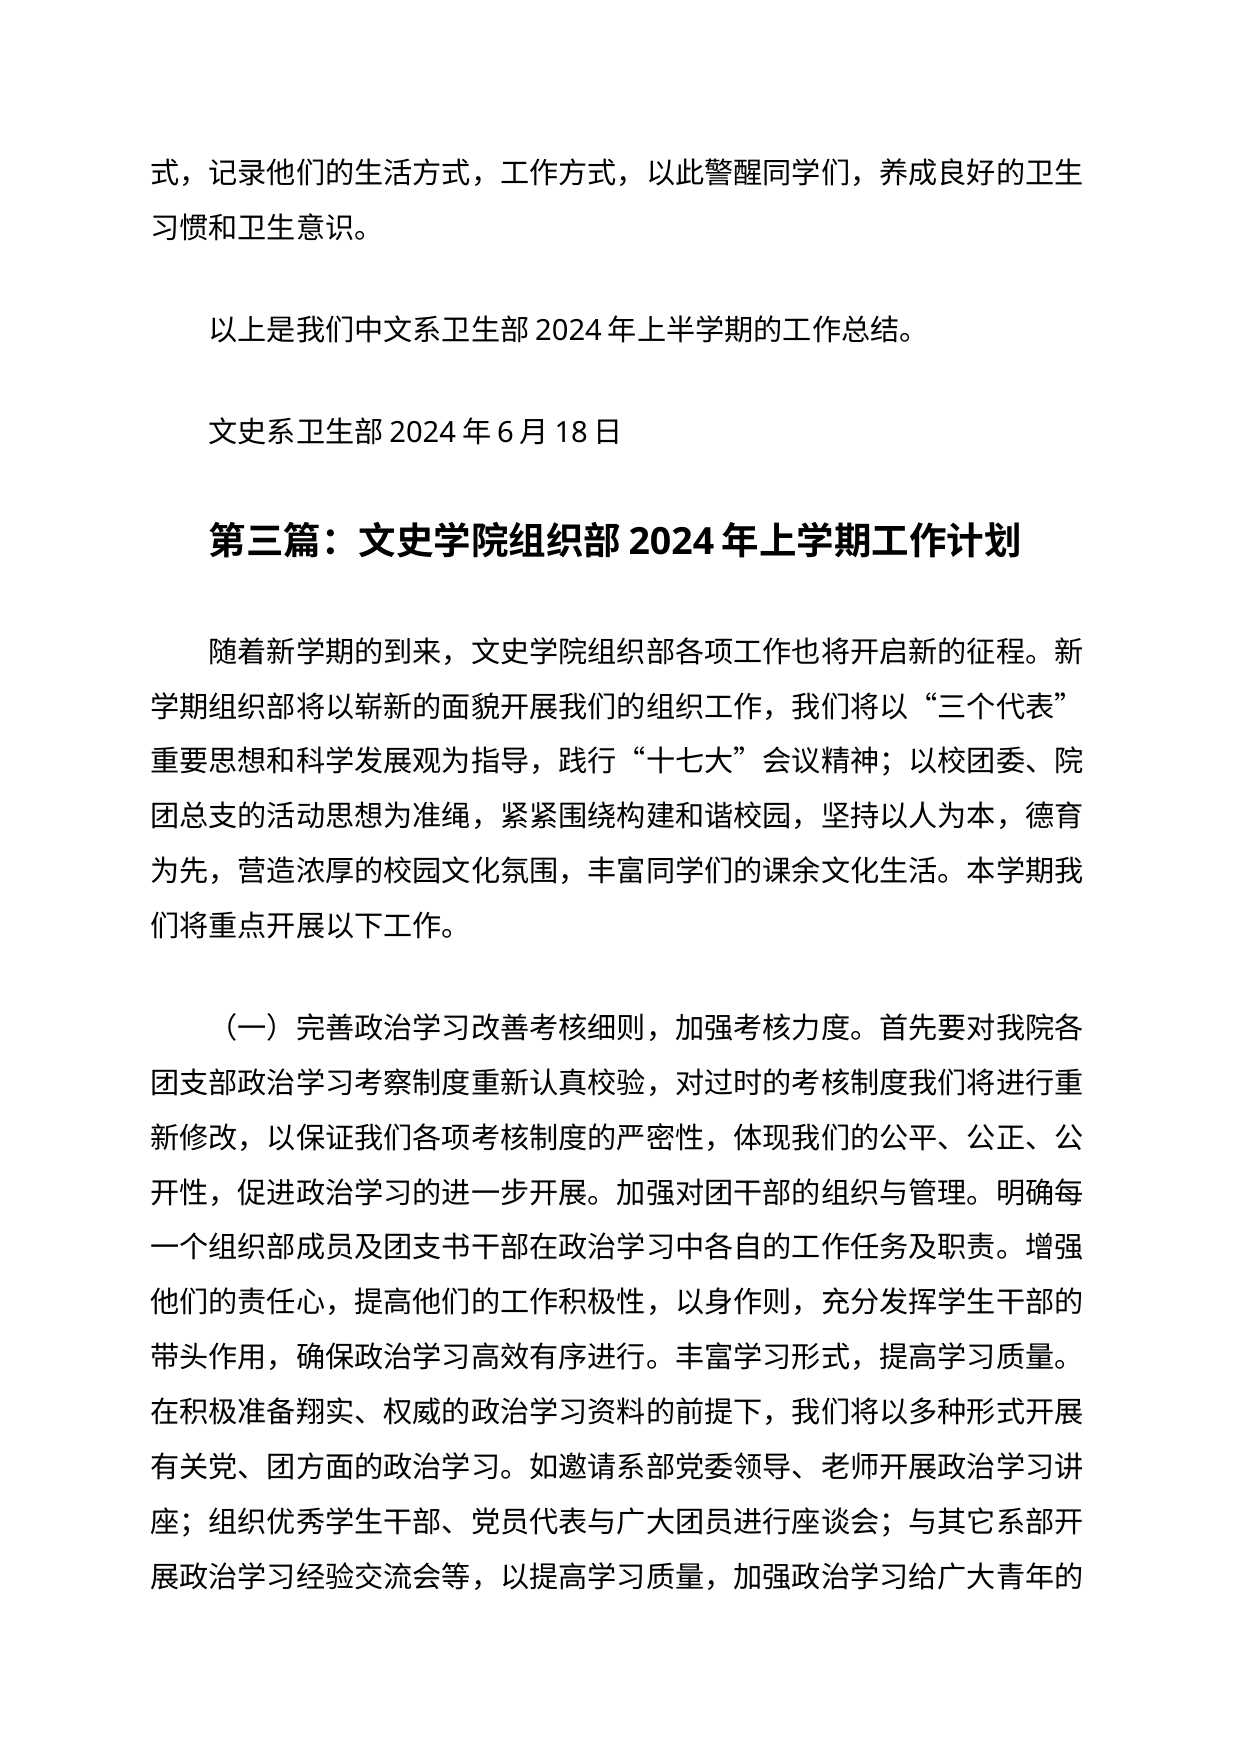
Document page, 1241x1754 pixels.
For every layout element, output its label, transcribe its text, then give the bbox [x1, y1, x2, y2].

text 第三篇：文史学院组织部2024年上学期工作计划 [150, 511, 1090, 565]
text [150, 150, 1090, 247]
text 文史系卫生部2024年6月18日 [150, 409, 1090, 451]
text 以上是我们中文系卫生部2024年上半学期的工作总结。 [150, 307, 1090, 349]
text 随着新学期的到来，文史学院组织部各项工作也将开启新的征程。新学期组织部将以崭新的面貌开展我们的组织工作，我们将以“三个代表”重要思想和科学发展观为指导，践行“十七大”会议精神；以校团委、院团总支的活动思想为准绳，紧紧围绕构建和谐校园，坚持以人为本，德育为先，营造浓厚的校园文化氛围，丰富同学们的课余文化生活。本学期我们将重点开展以下工作。 [150, 628, 1090, 945]
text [150, 1004, 1090, 1596]
